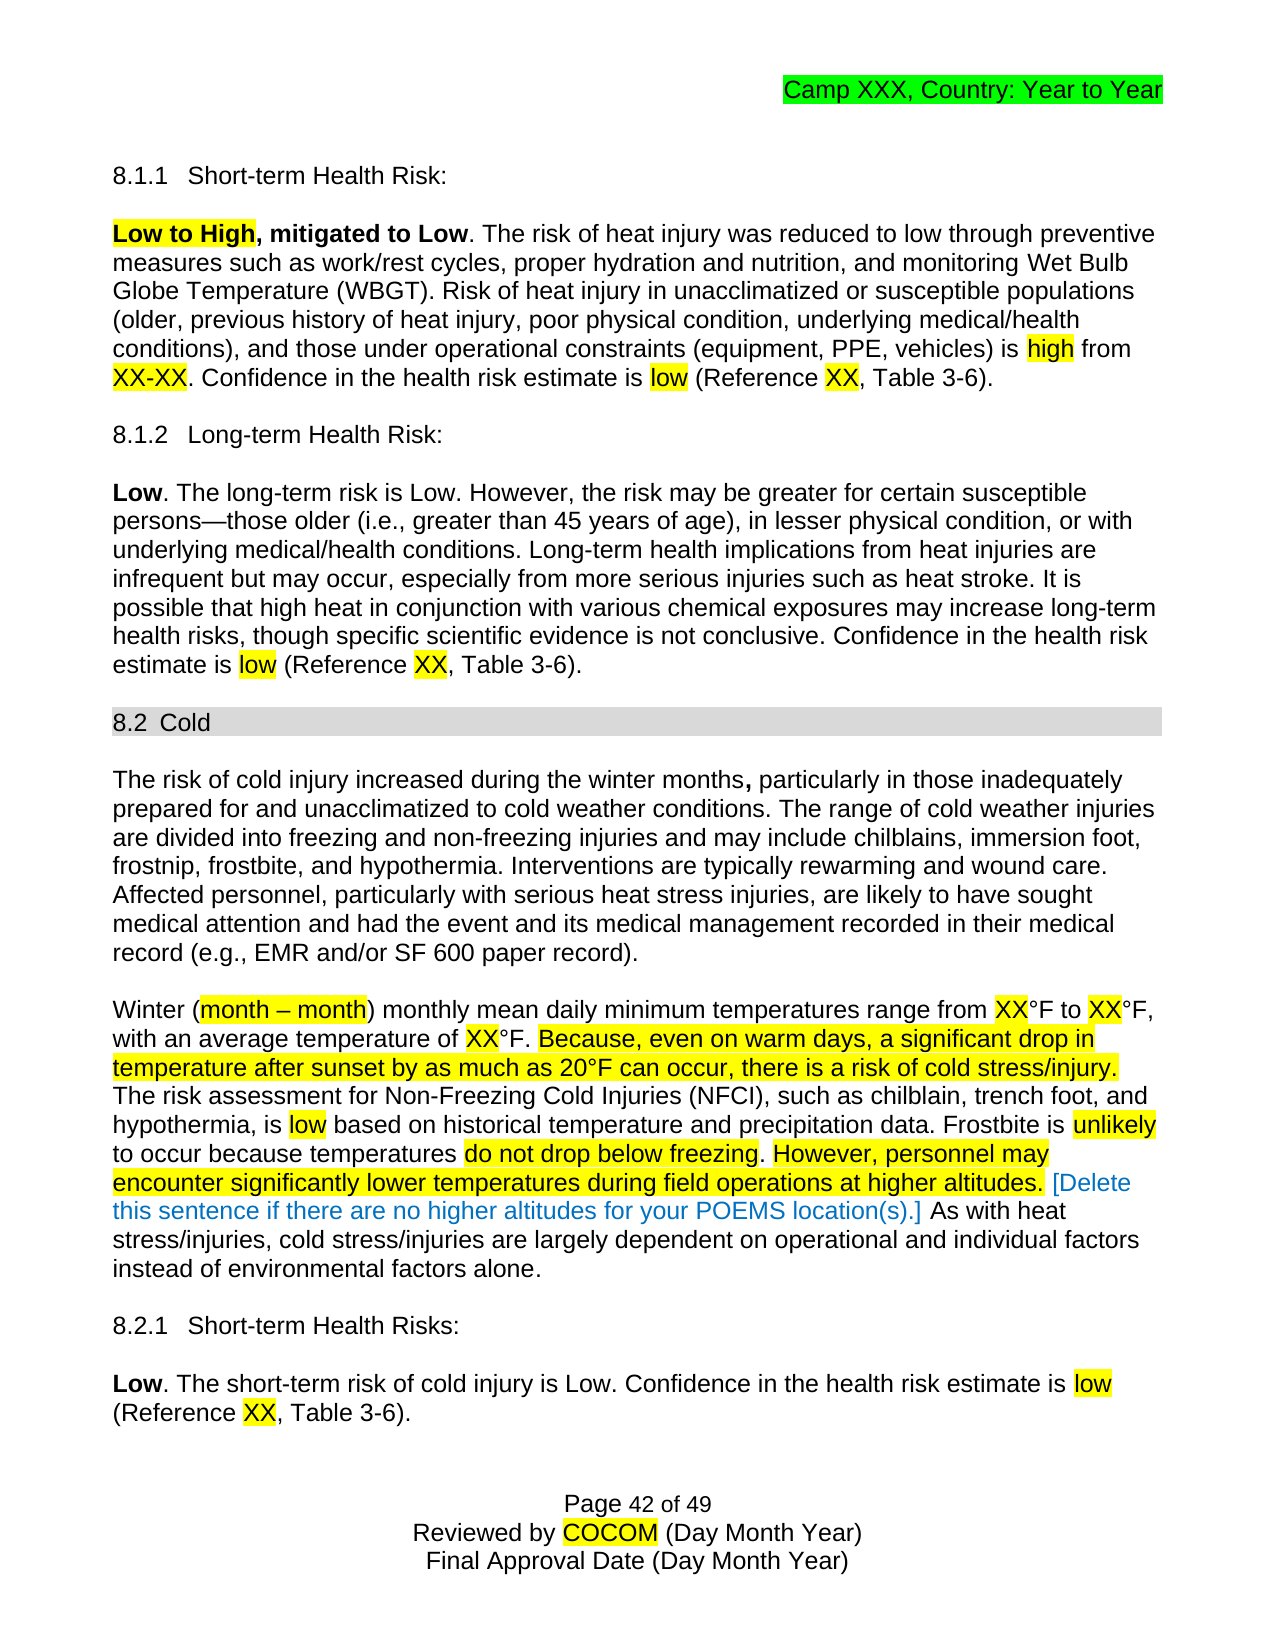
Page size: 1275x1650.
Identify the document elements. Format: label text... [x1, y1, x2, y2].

subtitle Short-term Health Risk: [112, 161, 1162, 190]
text Low. The short-term risk of cold injury is Low. Confidence in the health risk estimate is low (Reference XX, Table 3-6). [112, 1369, 1162, 1426]
text The risk of cold injury increased during the winter months, particularly in those inadequately prepared for and unacclimatized to cold weather conditions. The range of cold weather injuries are divided into freezing and non-freezing injuries and may include chilblains, immersion foot, frostnip, frostbite, and hypothermia. Interventions are typically rewarming and wound care. Affected personnel, particularly with serious heat stress injuries, are likely to have sought medical attention and had the event and its medical management recorded in their medical record (e.g., EMR and/or SF 600 paper record). [112, 765, 1162, 966]
subtitle Cold [112, 707, 1162, 736]
subtitle Short-term Health Risks: [112, 1311, 1162, 1340]
text Winter (month – month) monthly mean daily minimum temperatures range from XX°F to XX°F, with an average temperature of XX°F. Because, even on warm days, a significant drop in temperature after sunset by as much as 20°F can occur, there is a risk of cold stress/injury. The risk assessment for Non-Freezing Cold Injuries (NFCI), such as chilblain, trench foot, and hypothermia, is low based on historical temperature and precipitation data. Frostbite is unlikely to occur because temperatures do not drop below freezing. However, personnel may encounter significantly lower temperatures during field operations at higher altitudes. [Delete this sentence if there are no higher altitudes for your POEMS location(s).] As with heat stress/injuries, cold stress/injuries are largely dependent on operational and individual factors instead of environmental factors alone. [112, 995, 1162, 1282]
text Low. The long-term risk is Low. However, the risk may be greater for certain susceptible persons—those older (i.e., greater than 45 years of age), in lesser physical condition, or with underlying medical/health conditions. Long-term health implications from heat injuries are infrequent but may occur, especially from more serious injuries such as heat stroke. It is possible that high heat in conjunction with various chemical exposures may increase long-term health risks, though specific scientific evidence is not conclusive. Confidence in the health risk estimate is low (Reference XX, Table 3-6). [112, 477, 1162, 679]
text Low to High, mitigated to Low. The risk of heat injury was reduced to low through preventive measures such as work/rest cycles, proper hydration and nutrition, and monitoring Wet Bulb Globe Temperature (WBGT). Risk of heat injury in unacclimatized or susceptible populations (older, previous history of heat injury, poor physical condition, underlying medical/health conditions), and those under operational constraints (equipment, PPE, vehicles) is high from XX-XX. Confidence in the health risk estimate is low (Reference XX, Table 3-6). [112, 219, 1162, 391]
subtitle Long-term Health Risk: [112, 420, 1162, 449]
